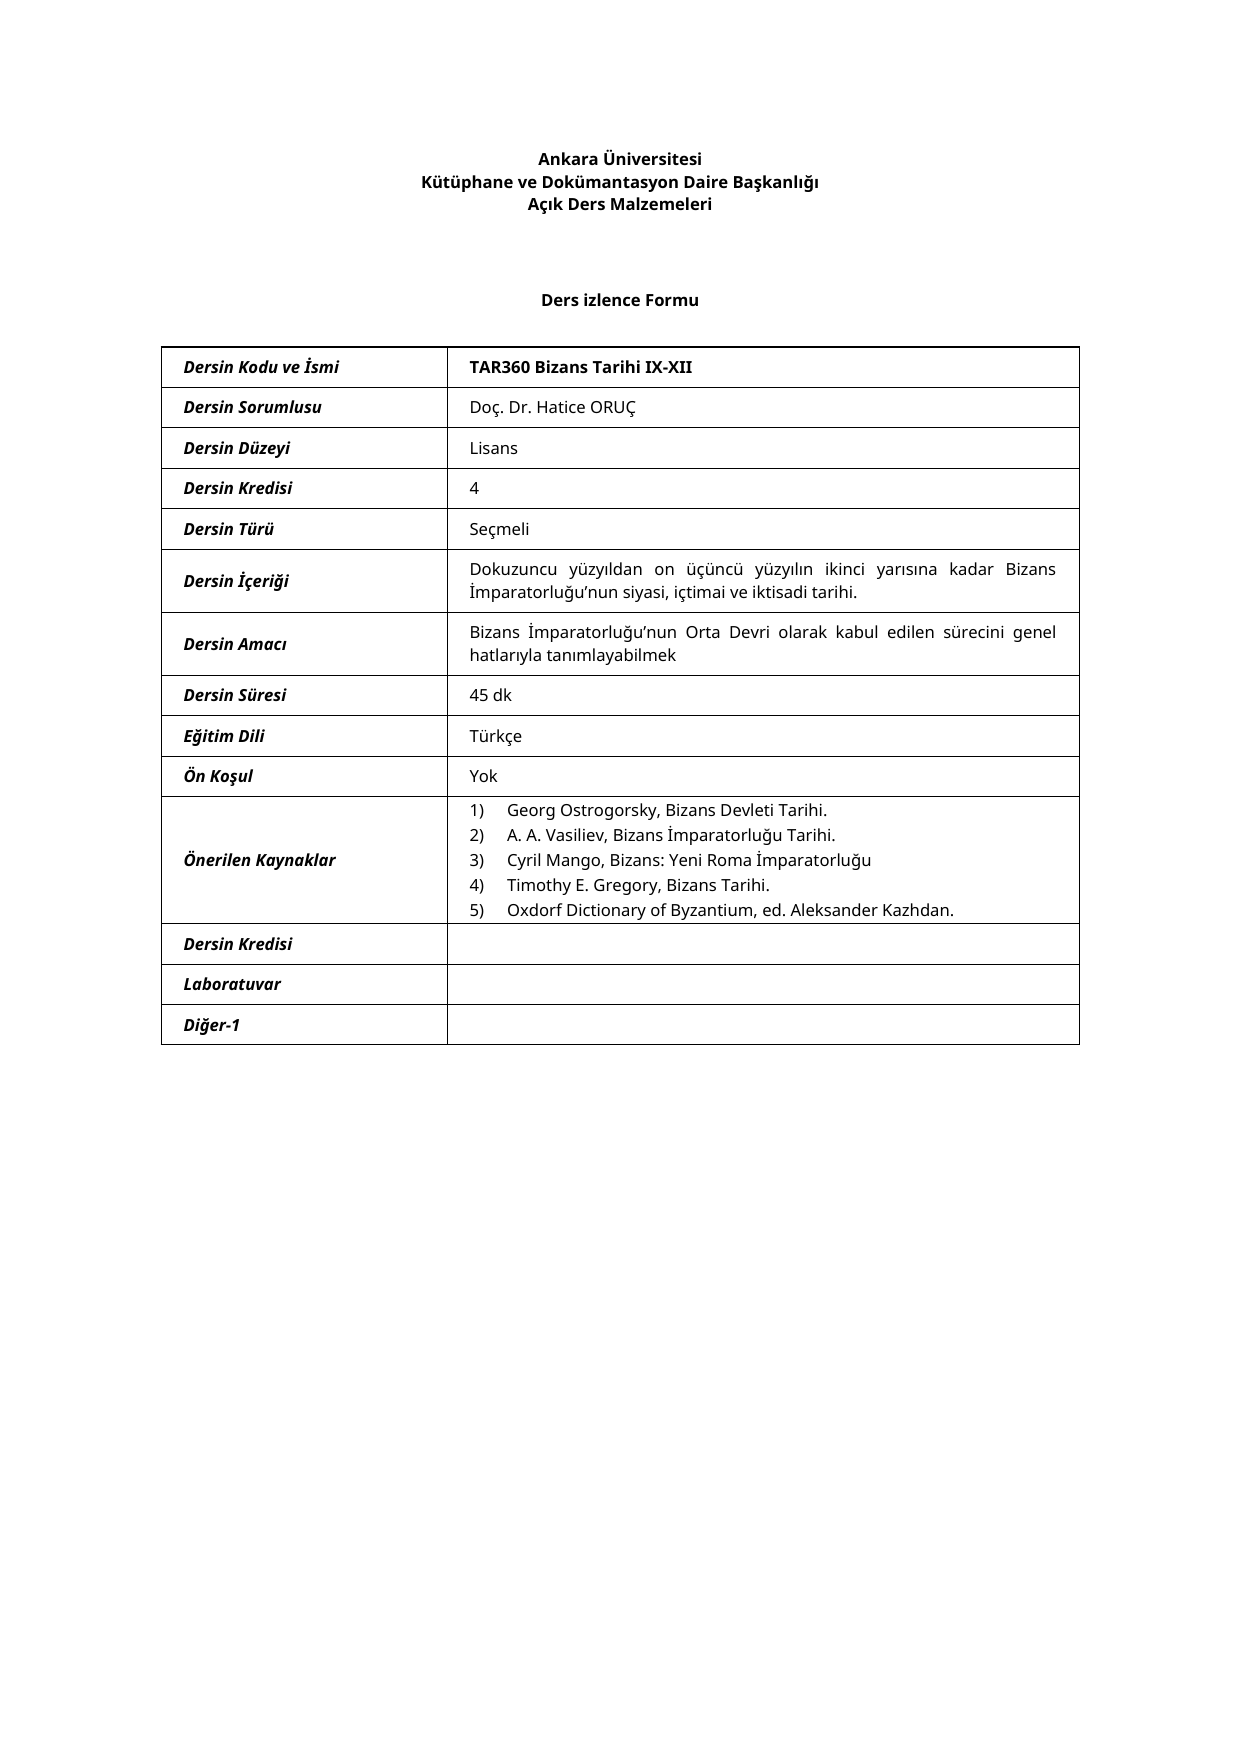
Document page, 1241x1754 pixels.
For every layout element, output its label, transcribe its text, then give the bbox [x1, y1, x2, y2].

table_cell Dersin Düzeyi [162, 428, 447, 468]
table_cell [448, 965, 1079, 1004]
table_cell [448, 924, 1079, 963]
text Ders izlence Formu [148, 288, 1093, 311]
table_cell Dersin Süresi [162, 676, 447, 715]
table_cell Önerilen Kaynaklar [162, 797, 447, 923]
table_cell Dersin Kredisi [162, 924, 447, 963]
table_cell Dokuzuncu yüzyıldan on üçüncü yüzyılın ikinci yarısına kadar Bizans İmparatorluğu’nun siyasi, içtimai ve iktisadi tarihi. [448, 550, 1079, 612]
table_cell Diğer-1 [162, 1005, 447, 1044]
table_cell Dersin Kredisi [162, 469, 447, 508]
table_cell Dersin Amacı [162, 613, 447, 675]
table_cell 45 dk [448, 676, 1079, 715]
table_cell Dersin Sorumlusu [162, 388, 447, 427]
table_cell Georg Ostrogorsky, Bizans Devleti Tarihi. A. A. Vasiliev, Bizans İmparatorluğu Tarihi. Cyril Mango, Bizans: Yeni Roma İmparatorluğu Timothy E. Gregory, Bizans Tarihi. Oxdorf Dictionary of Byzantium, ed. Aleksander Kazhdan. [448, 797, 1079, 923]
table_cell Doç. Dr. Hatice ORUÇ [448, 388, 1079, 427]
table_cell Türkçe [448, 716, 1079, 756]
table_cell Seçmeli [448, 509, 1079, 548]
table_cell [448, 1005, 1079, 1044]
table_cell Eğitim Dili [162, 716, 447, 756]
table_cell Dersin Türü [162, 509, 447, 548]
table_cell Dersin İçeriği [162, 550, 447, 612]
table_header Dersin Kodu ve İsmi [162, 348, 447, 387]
text Açık Ders Malzemeleri [148, 193, 1093, 216]
table_cell Lisans [448, 428, 1079, 468]
table_cell Bizans İmparatorluğu’nun Orta Devri olarak kabul edilen sürecini genel hatlarıyla tanımlayabilmek [448, 613, 1079, 675]
table_cell 4 [448, 469, 1079, 508]
text Ankara Üniversitesi Kütüphane ve Dokümantasyon Daire Başkanlığı [148, 148, 1093, 193]
table_header TAR360 Bizans Tarihi IX-XII [448, 348, 1079, 387]
table_cell Yok [448, 757, 1079, 796]
table_cell Laboratuvar [162, 965, 447, 1004]
table_cell Ön Koşul [162, 757, 447, 796]
